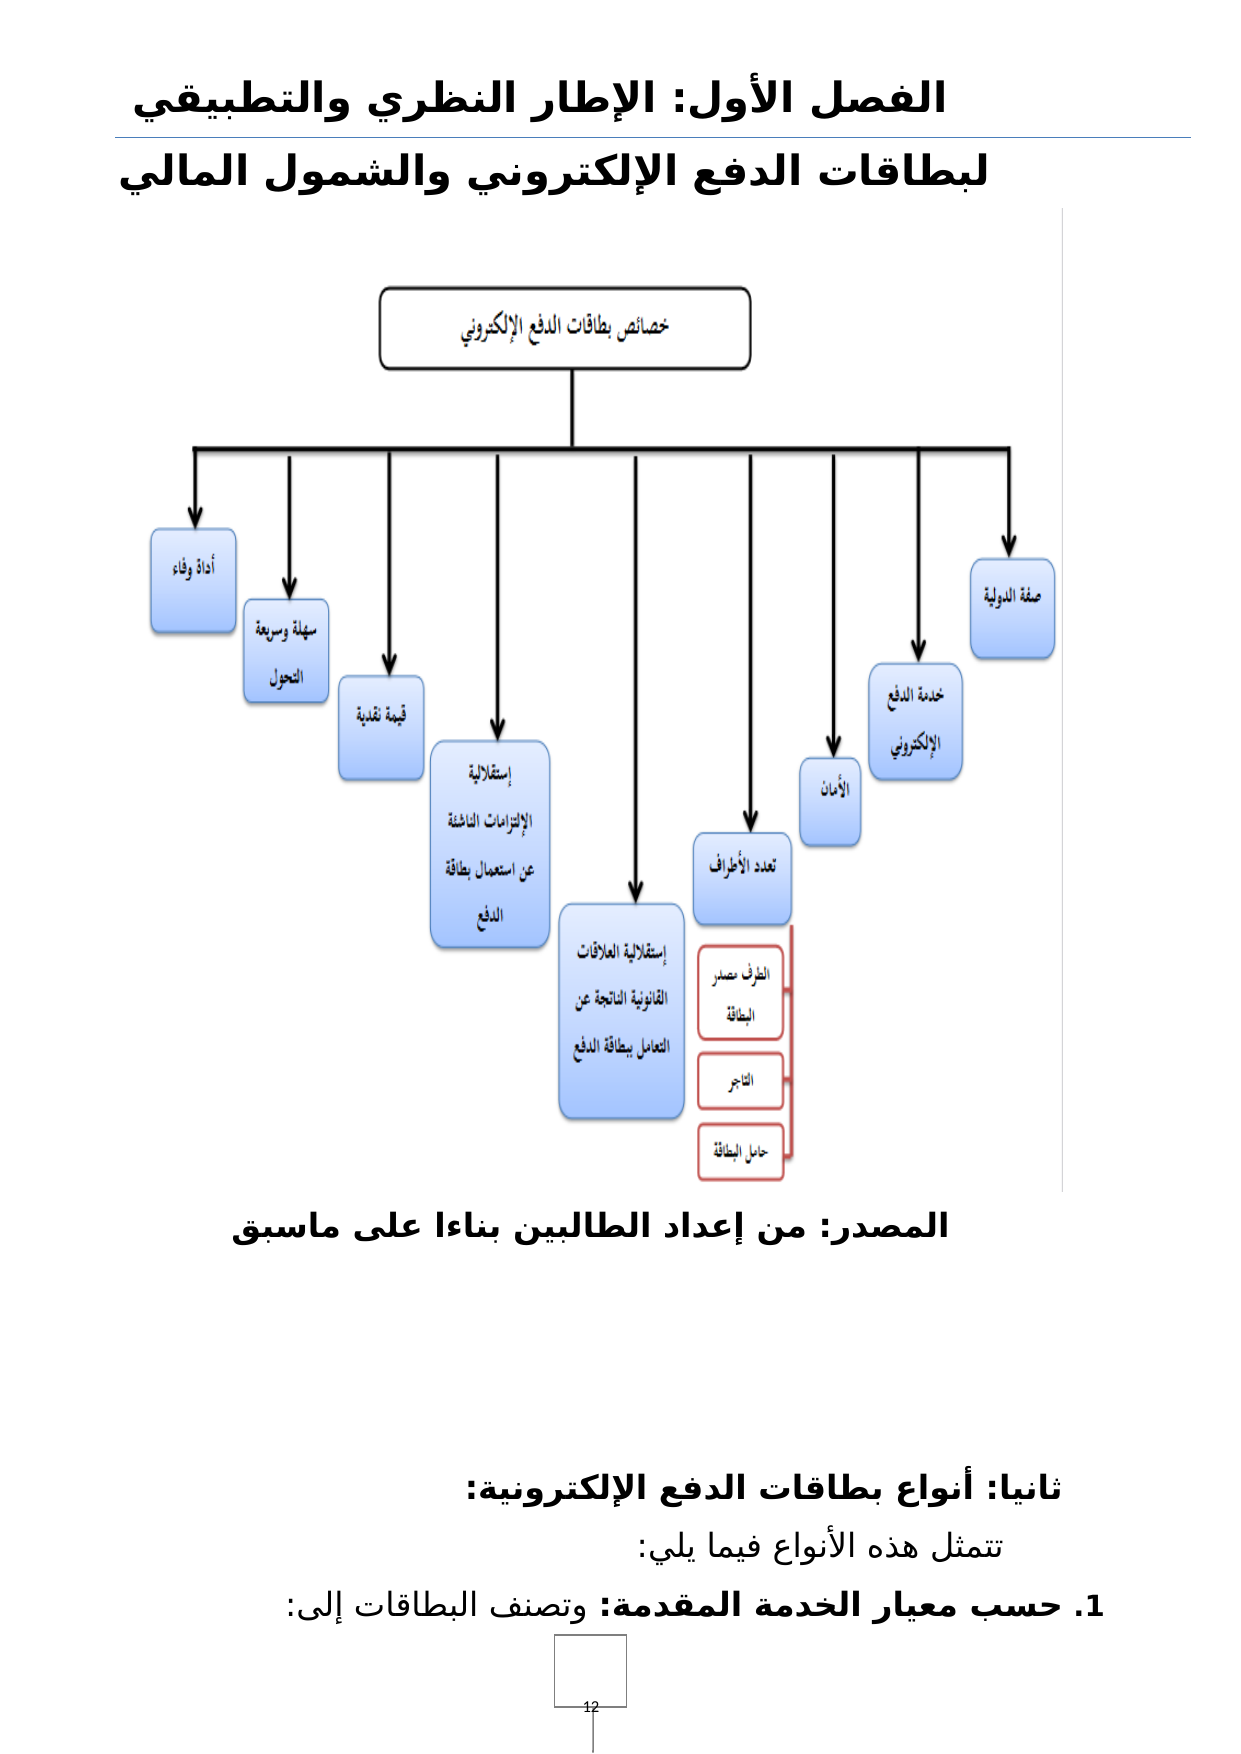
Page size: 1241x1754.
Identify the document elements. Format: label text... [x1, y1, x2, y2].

list ثانيا: أنواع بطاقات الدفع الإلكترونية: [118, 1469, 1063, 1507]
list تتمثل هذه الأنواع فيما يلي: [118, 1527, 1063, 1566]
list حسب معيار الخدمة المقدمة: وتصنف البطاقات إلى: [118, 1585, 1063, 1624]
list المصدر: من إعداد الطالبين بناءا على ماسبق [118, 1206, 1063, 1245]
picture [131, 208, 1063, 1192]
